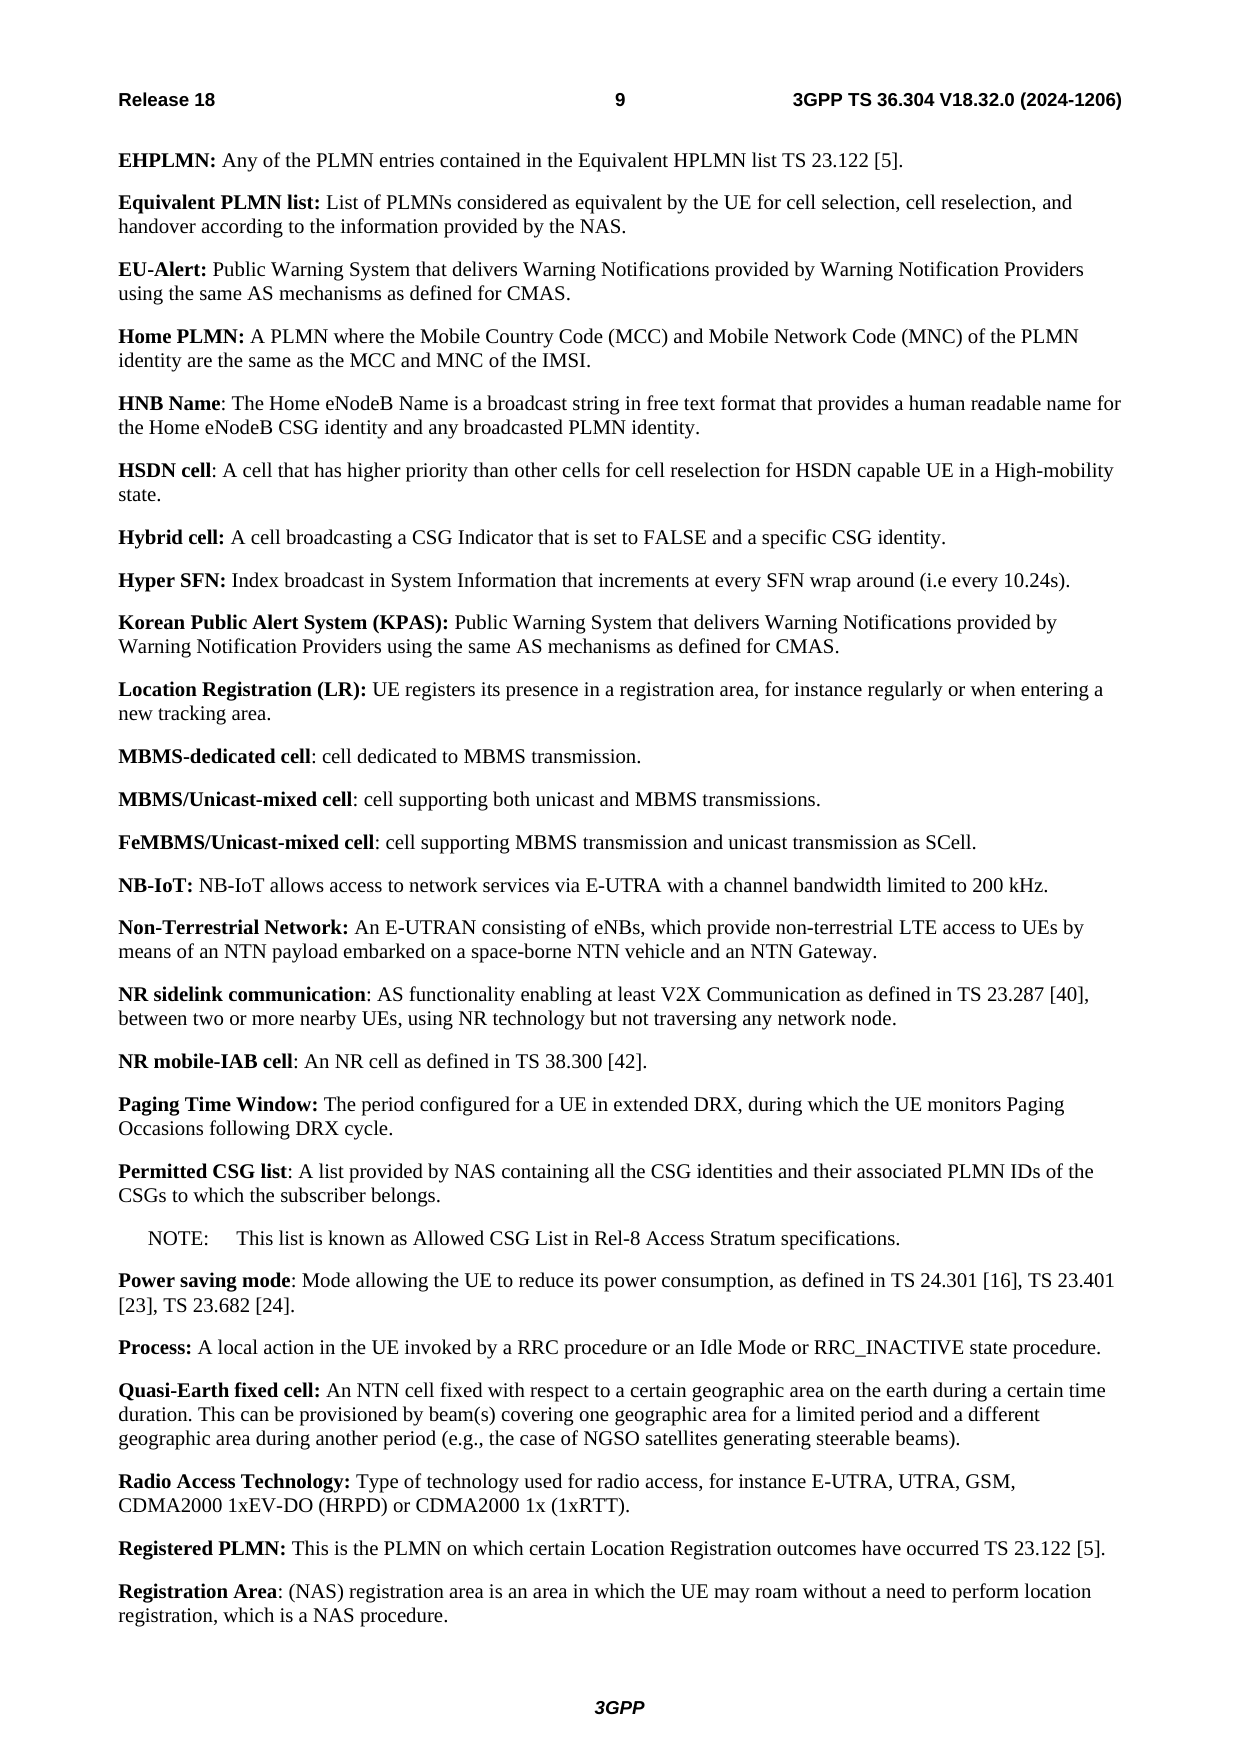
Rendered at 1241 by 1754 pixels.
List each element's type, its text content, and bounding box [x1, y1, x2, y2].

text Korean Public Alert System (KPAS): Public Warning System that delivers Warning Notifications provided by Warning Notification Providers using the same AS mechanisms as defined for CMAS. [118, 610, 1122, 658]
text NB-IoT: NB-IoT allows access to network services via E-UTRA with a channel bandwidth limited to 200 kHz. [118, 872, 1122, 897]
text Radio Access Technology: Type of technology used for radio access, for instance E-UTRA, UTRA, GSM, CDMA2000 1xEV-DO (HRPD) or CDMA2000 1x (1xRTT). [118, 1469, 1122, 1517]
text Hyper SFN: Index broadcast in System Information that increments at every SFN wrap around (i.e every 10.24s). [118, 567, 1122, 592]
text Process: A local action in the UE invoked by a RRC procedure or an Idle Mode or RRC_INACTIVE state procedure. [118, 1335, 1122, 1359]
text Location Registration (LR): UE registers its presence in a registration area, for instance regularly or when entering a new tracking area. [118, 677, 1122, 725]
text Paging Time Window: The period configured for a UE in extended DRX, during which the UE monitors Paging Occasions following DRX cycle. [118, 1092, 1122, 1140]
text HSDN cell: A cell that has higher priority than other cells for cell reselection for HSDN capable UE in a High-mobility state. [118, 458, 1122, 506]
text Registration Area: (NAS) registration area is an area in which the UE may roam without a need to perform location registration, which is a NAS procedure. [118, 1579, 1122, 1627]
text NR mobile-IAB cell: An NR cell as defined in TS 38.300 [42]. [118, 1049, 1122, 1073]
text Home PLMN: A PLMN where the Mobile Country Code (MCC) and Mobile Network Code (MNC) of the PLMN identity are the same as the MCC and MNC of the IMSI. [118, 324, 1122, 372]
text HNB Name: The Home eNodeB Name is a broadcast string in free text format that provides a human readable name for the Home eNodeB identity and any broadcasted PLMN identity. [118, 391, 1122, 439]
text Registered PLMN: This is the PLMN on which certain Location Registration outcomes have occurred TS 23.122 [5]. [118, 1536, 1122, 1560]
text Non-Terrestrial Network: An E-UTRAN consisting of eNBs, which provide non-terrestrial LTE access to UEs by means of an NTN payload embarked on a space-borne NTN vehicle and an NTN Gateway. [118, 915, 1122, 963]
text EHPLMN: Any of the PLMN entries contained in the Equivalent HPLMN list TS 23.122 [5]. [118, 147, 1122, 172]
text Hybrid cell: A cell broadcasting a CSG Indicator that is set to FALSE and a specific CSG identity. [118, 525, 1122, 549]
text FeMBMS/Unicast-mixed cell: cell supporting MBMS transmission and unicast transmission as SCell. [118, 830, 1122, 854]
text Permitted CSG list: A list provided by NAS containing all the CSG identities and their associated PLMN IDs of the CSGs to which the subscriber belongs. [118, 1159, 1122, 1207]
text Equivalent PLMN list: List of PLMNs considered as equivalent by the UE for cell selection, cell reselection, and handover according to the information provided by the NAS. [118, 190, 1122, 238]
text Power saving mode: Mode allowing the UE to reduce its power consumption, as defined in TS 24.301 [16], TS 23.401 [23], TS 23.682 [24]. [118, 1268, 1122, 1317]
text MBMS/Unicast-mixed cell: cell supporting both unicast and MBMS transmissions. [118, 787, 1122, 811]
text NR sidelink communication: AS functionality enabling at least V2X Communication as defined in TS 23.287 [40], between two or more nearby UEs, using NR technology but not traversing any network node. [118, 982, 1122, 1030]
text EU-Alert: Public Warning System that delivers Warning Notifications provided by Warning Notification Providers using the same AS mechanisms as defined for CMAS. [118, 257, 1122, 305]
text Quasi-Earth fixed cell: An NTN cell fixed with respect to a certain geographic area on the earth during a certain time duration. This can be provisioned by beam(s) covering one geographic area for a limited period and a different geographic area during another period (e.g., the case of NGSO satellites generating steerable beams). [118, 1378, 1122, 1450]
text NOTE: This list is known as Allowed CSG List in Rel-8 Access Stratum specifications. [148, 1226, 1122, 1250]
text MBMS-dedicated cell: cell dedicated to MBMS transmission. [118, 744, 1122, 768]
